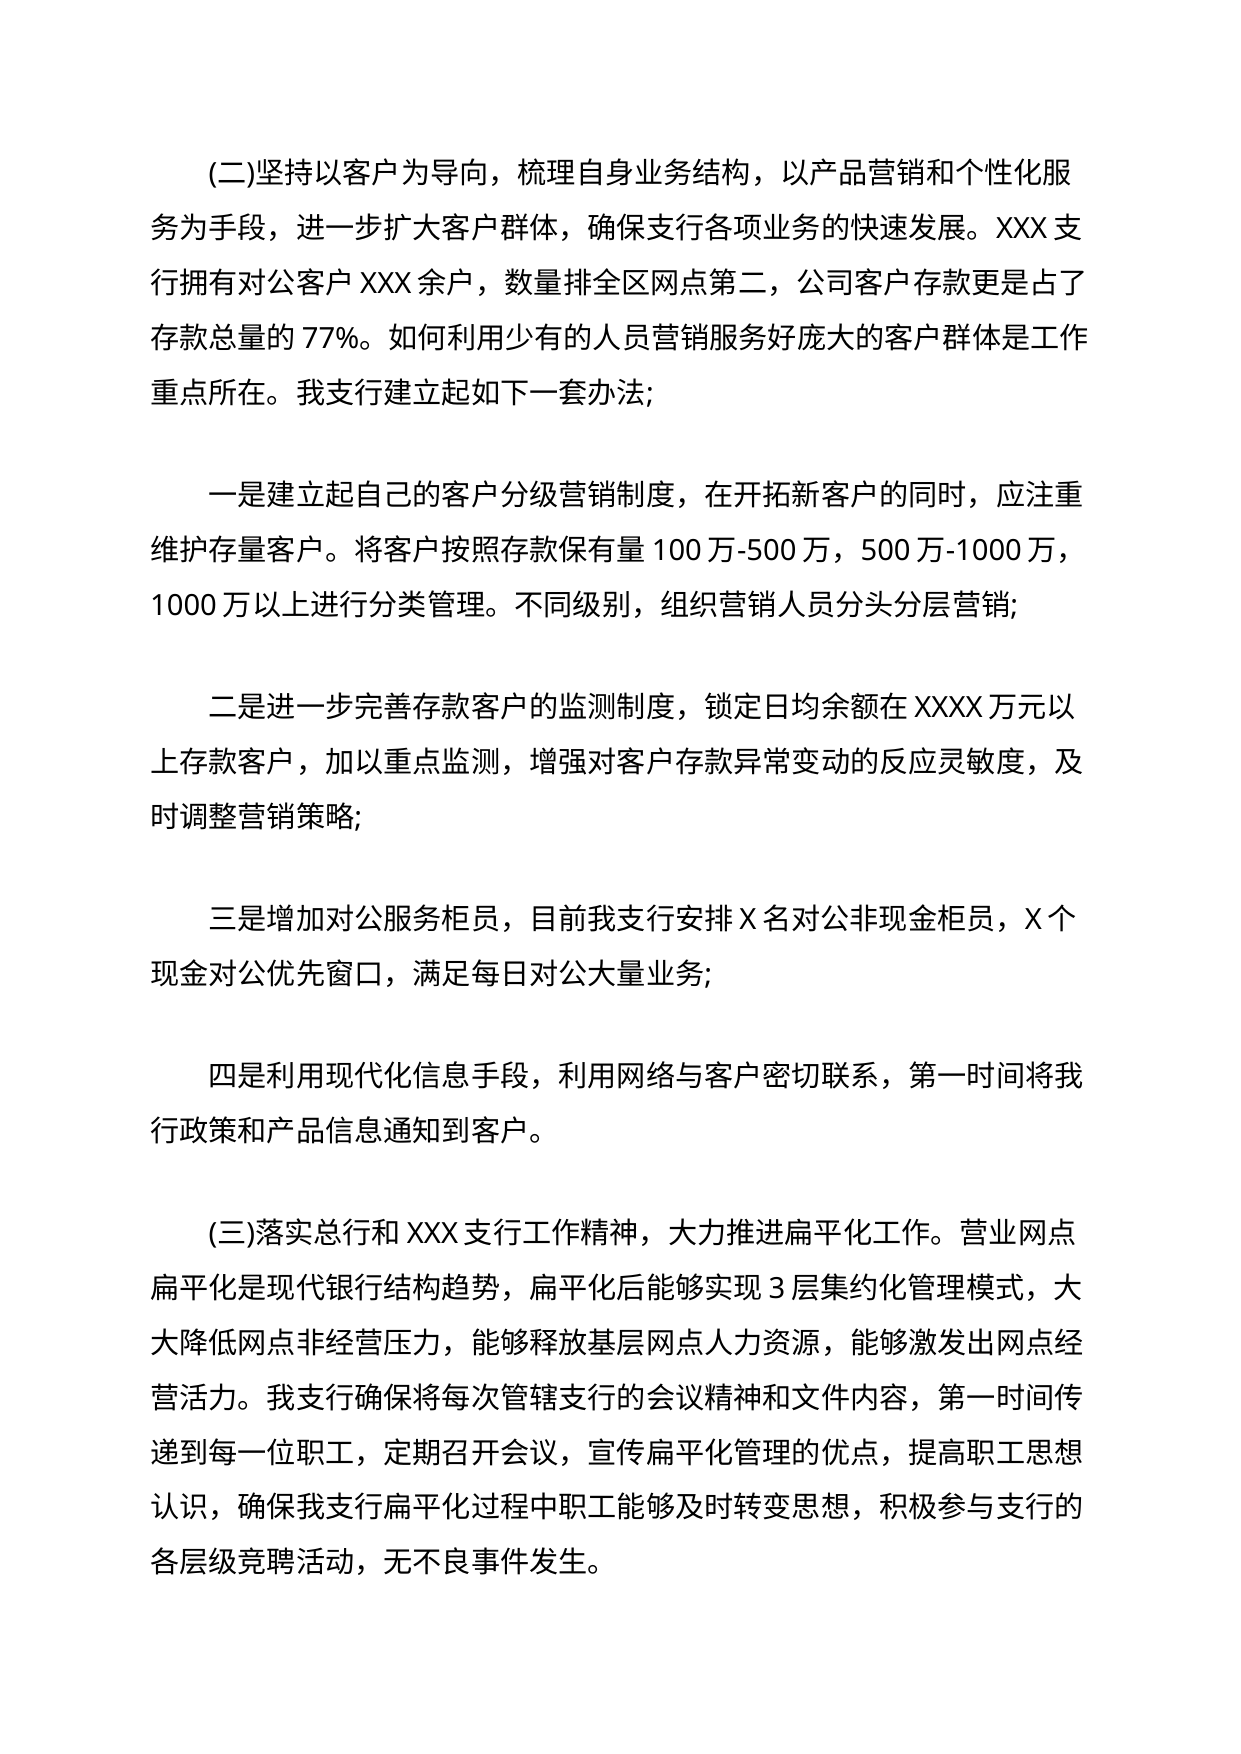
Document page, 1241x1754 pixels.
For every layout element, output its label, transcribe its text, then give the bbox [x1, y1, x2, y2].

text 一是建立起自己的客户分级营销制度，在开拓新客户的同时，应注重维护存量客户。将客户按照存款保有量100万-500万，500万-1000万，1000万以上进行分类管理。不同级别，组织营销人员分头分层营销; [150, 472, 1090, 624]
text 二是进一步完善存款客户的监测制度，锁定日均余额在XXXX万元以上存款客户，加以重点监测，增强对客户存款异常变动的反应灵敏度，及时调整营销策略; [150, 684, 1090, 836]
text (三)落实总行和XXX支行工作精神，大力推进扁平化工作。营业网点扁平化是现代银行结构趋势，扁平化后能够实现3层集约化管理模式，大大降低网点非经营压力，能够释放基层网点人力资源，能够激发出网点经营活力。我支行确保将每次管辖支行的会议精神和文件内容，第一时间传递到每一位职工，定期召开会议，宣传扁平化管理的优点，提高职工思想认识，确保我支行扁平化过程中职工能够及时转变思想，积极参与支行的各层级竞聘活动，无不良事件发生。 [150, 1209, 1090, 1581]
text 三是增加对公服务柜员，目前我支行安排X名对公非现金柜员，X个现金对公优先窗口，满足每日对公大量业务; [150, 896, 1090, 993]
text 四是利用现代化信息手段，利用网络与客户密切联系，第一时间将我行政策和产品信息通知到客户。 [150, 1053, 1090, 1150]
text (二)坚持以客户为导向，梳理自身业务结构，以产品营销和个性化服务为手段，进一步扩大客户群体，确保支行各项业务的快速发展。XXX支行拥有对公客户XXX余户，数量排全区网点第二，公司客户存款更是占了存款总量的77%。如何利用少有的人员营销服务好庞大的客户群体是工作重点所在。我支行建立起如下一套办法; [150, 150, 1090, 412]
